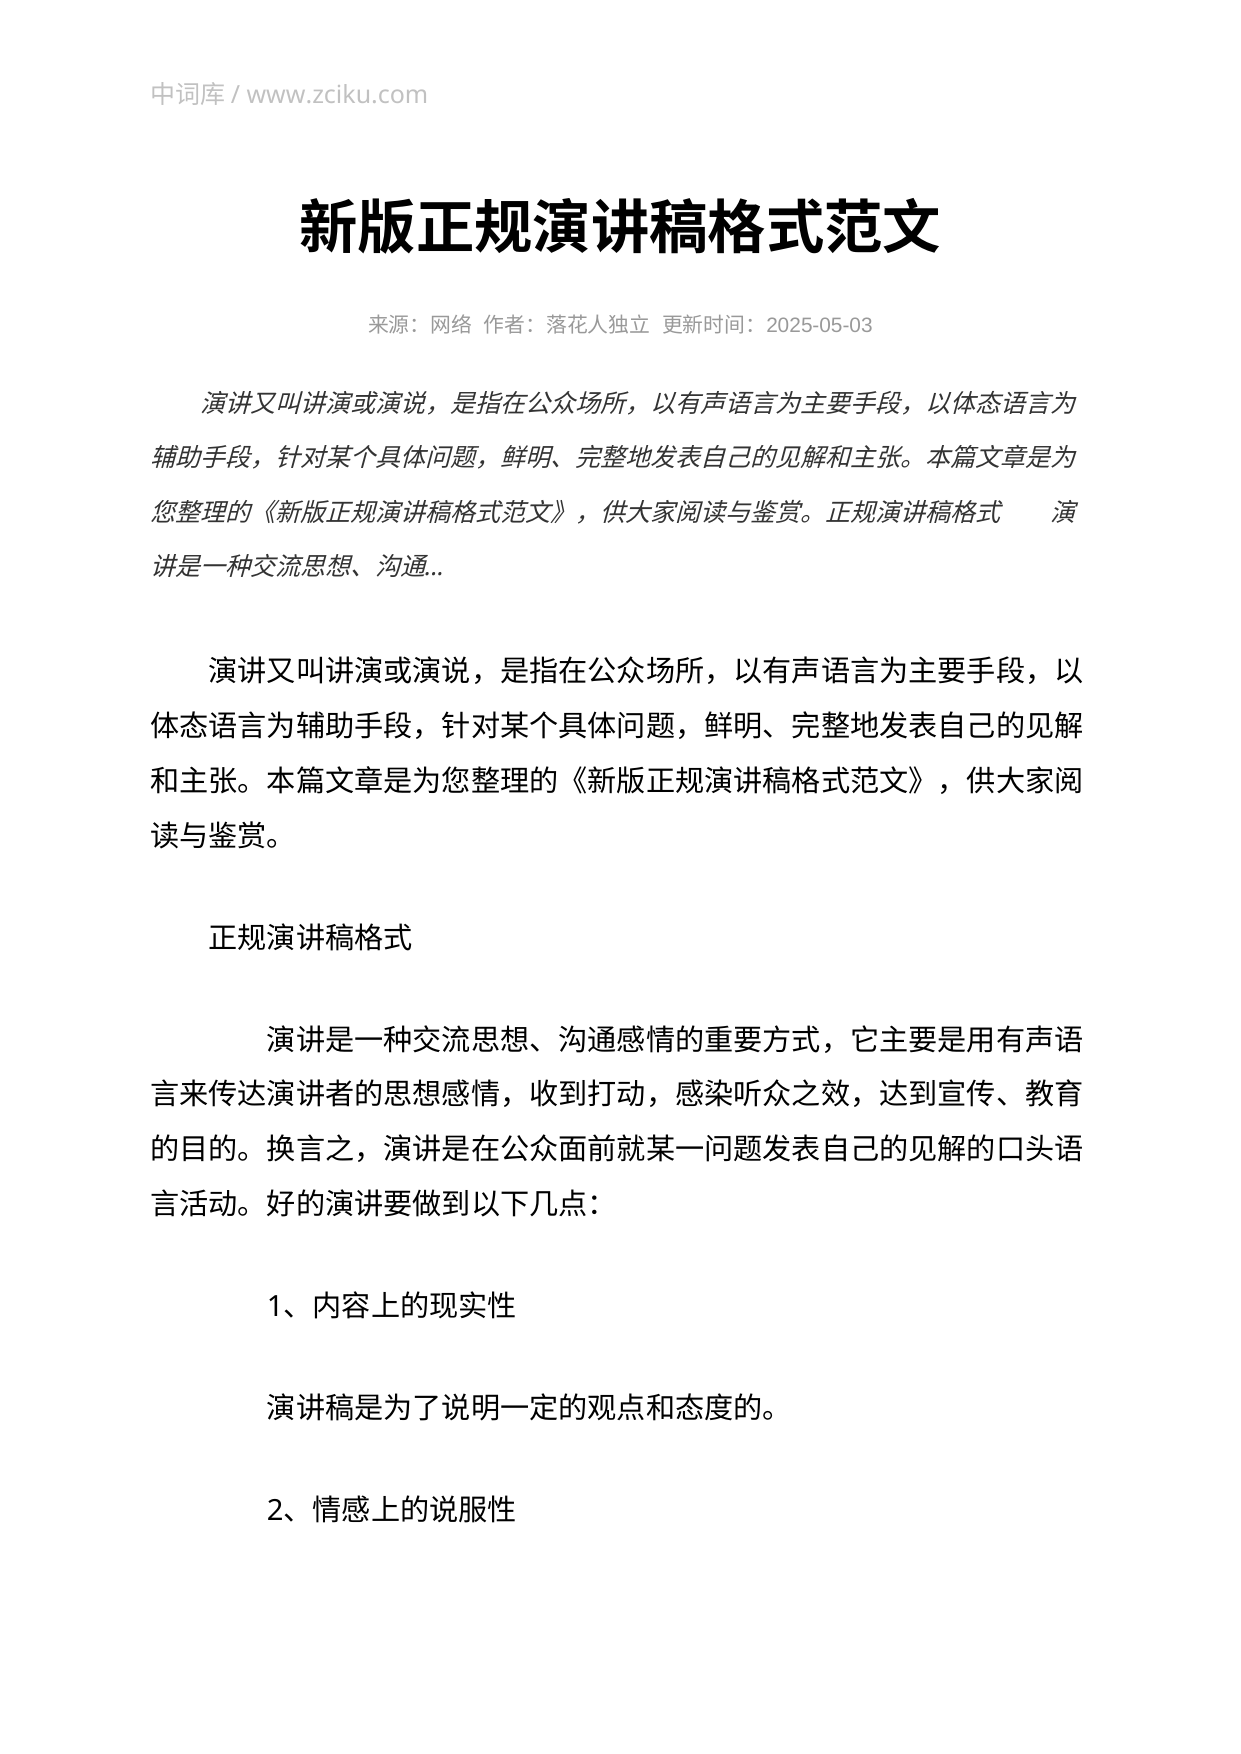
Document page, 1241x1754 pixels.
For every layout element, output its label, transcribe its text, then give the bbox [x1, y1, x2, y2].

text 演讲又叫讲演或演说，是指在公众场所，以有声语言为主要手段，以体态语言为辅助手段，针对某个具体问题，鲜明、完整地发表自己的见解和主张。本篇文章是为您整理的《新版正规演讲稿格式范文》，供大家阅读与鉴赏。正规演讲稿格式 演讲是一种交流思想、沟通... [150, 383, 1090, 583]
subtitle 新版正规演讲稿格式范文 [150, 181, 1090, 266]
text 演讲稿是为了说明一定的观点和态度的。 [150, 1384, 1090, 1427]
text 来源：网络 作者：落花人独立 更新时间：2025-05-03 [150, 313, 1090, 337]
text 1、内容上的现实性 [150, 1282, 1090, 1325]
text 演讲是一种交流思想、沟通感情的重要方式，它主要是用有声语言来传达演讲者的思想感情，收到打动，感染听众之效，达到宣传、教育的目的。换言之，演讲是在公众面前就某一问题发表自己的见解的口头语言活动。好的演讲要做到以下几点： [150, 1016, 1090, 1223]
text 2、情感上的说服性 [150, 1486, 1090, 1529]
text 正规演讲稿格式 [150, 914, 1090, 957]
text 演讲又叫讲演或演说，是指在公众场所，以有声语言为主要手段，以体态语言为辅助手段，针对某个具体问题，鲜明、完整地发表自己的见解和主张。本篇文章是为您整理的《新版正规演讲稿格式范文》，供大家阅读与鉴赏。 [150, 648, 1090, 855]
